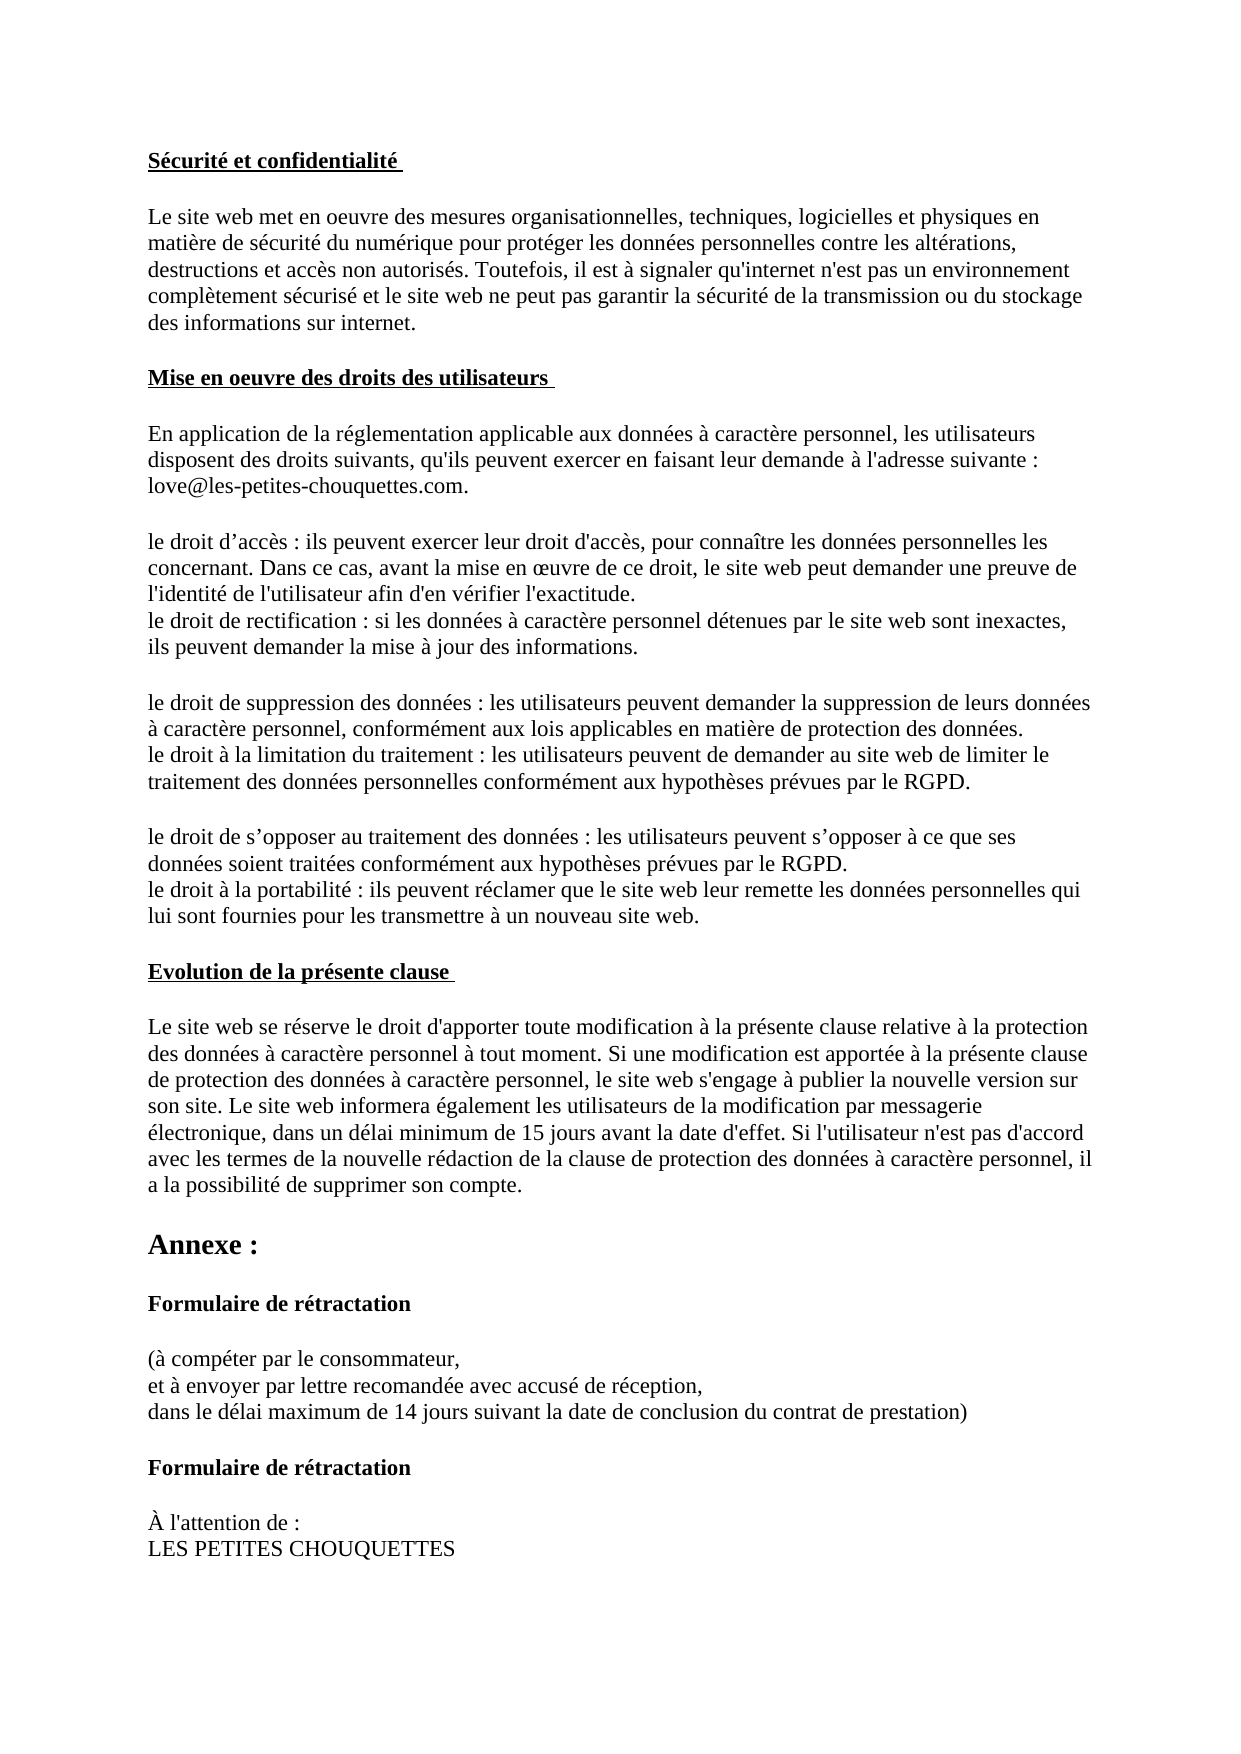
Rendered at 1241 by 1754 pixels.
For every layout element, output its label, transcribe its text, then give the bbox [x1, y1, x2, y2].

text Le site web se réserve le droit d'apporter toute modification à la présente clause relative à la protection des données à caractère personnel à tout moment. Si une modification est apportée à la présente clause de protection des données à caractère personnel, le site web s'engage à publier la nouvelle version sur son site. Le site web informera également les utilisateurs de la modification par messagerie électronique, dans un délai minimum de 15 jours avant la date d'effet. Si l'utilisateur n'est pas d'accord avec les termes de la nouvelle rédaction de la clause de protection des données à caractère personnel, il a la possibilité de supprimer son compte. [148, 1013, 1093, 1198]
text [148, 1509, 1093, 1562]
text le droit d’accès : ils peuvent exercer leur droit d'accès, pour connaître les données personnelles les concernant. Dans ce cas, avant la mise en œuvre de ce droit, le site web peut demander une preuve de l'identité de l'utilisateur afin d'en vérifier l'exactitude. le droit de rectification : si les données à caractère personnel détenues par le site web sont inexactes, ils peuvent demander la mise à jour des informations. [148, 528, 1093, 659]
text le droit de s’opposer au traitement des données : les utilisateurs peuvent s’opposer à ce que ses données soient traitées conformément aux hypothèses prévues par le RGPD. le droit à la portabilité : ils peuvent réclamer que le site web leur remette les données personnelles qui lui sont fournies pour les transmettre à un nouveau site web. [148, 823, 1093, 929]
text Formulaire de rétractation [148, 1453, 1093, 1480]
text Formulaire de rétractation [148, 1290, 1093, 1316]
text Mise en oeuvre des droits des utilisateurs [148, 364, 1093, 390]
text En application de la réglementation applicable aux données à caractère personnel, les utilisateurs disposent des droits suivants, qu'ils peuvent exercer en faisant leur demande à l'adresse suivante : love@les-petites-chouquettes.com. [148, 419, 1093, 499]
text Annexe : [148, 1227, 1093, 1261]
text Le site web met en oeuvre des mesures organisationnelles, techniques, logicielles et physiques en matière de sécurité du numérique pour protéger les données personnelles contre les altérations, destructions et accès non autorisés. Toutefois, il est à signaler qu'internet n'est pas un environnement complètement sécurisé et le site web ne peut pas garantir la sécurité de la transmission ou du stockage des informations sur internet. [148, 203, 1093, 335]
text le droit de suppression des données : les utilisateurs peuvent demander la suppression de leurs données à caractère personnel, conformément aux lois applicables en matière de protection des données. le droit à la limitation du traitement : les utilisateurs peuvent de demander au site web de limiter le traitement des données personnelles conformément aux hypothèses prévues par le RGPD. [148, 689, 1093, 794]
text Evolution de la présente clause [148, 958, 1093, 984]
text Sécurité et confidentialité [148, 148, 1093, 174]
text (à compéter par le consommateur, et à envoyer par lettre recomandée avec accusé de réception, dans le délai maximum de 14 jours suivant la date de conclusion du contrat de prestation) [148, 1345, 1093, 1424]
